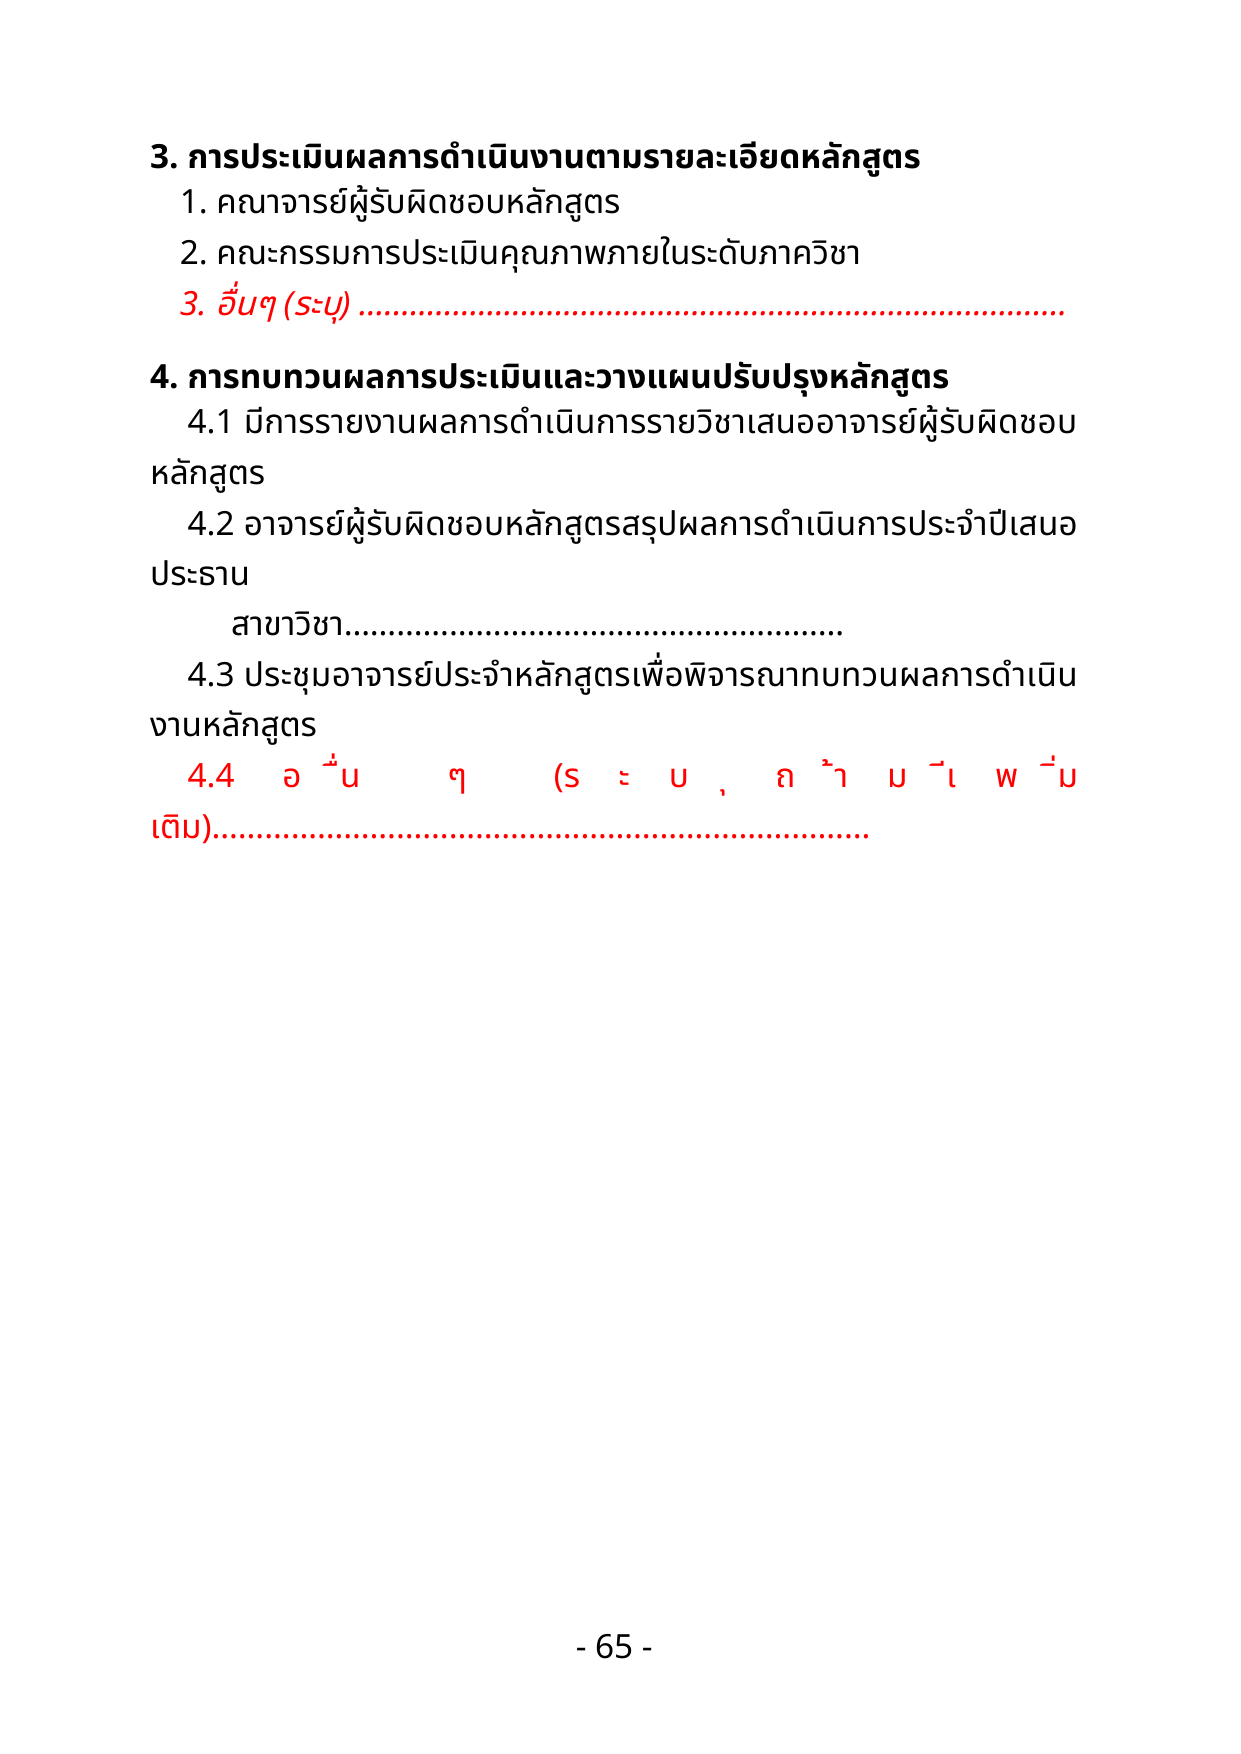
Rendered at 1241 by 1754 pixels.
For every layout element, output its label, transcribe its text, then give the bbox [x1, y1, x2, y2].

text สาขาวิชา………………………………………………… [150, 600, 1078, 651]
text 4.1 มีการรายงานผลการดำเนินการรายวิชาเสนออาจารย์ผู้รับผิดชอบหลักสูตร [150, 398, 1078, 499]
text 3. อื่นๆ (ระบุ) ................................................................................... [150, 279, 1078, 330]
subtitle 4. การทบทวนผลการประเมินและวางแผนปรับปรุงหลักสูตร [150, 353, 1078, 398]
subtitle 3. การประเมินผลการดำเนินงานตามรายละเอียดหลักสูตร [150, 133, 1078, 178]
text 4.3 ประชุมอาจารย์ประจำหลักสูตรเพื่อพิจารณาทบทวนผลการดำเนินงานหลักสูตร [150, 651, 1078, 752]
text 4.4 อื่น ๆ (ระบุ ถ้ามีเพิ่มเติม)………………………………………………………………… [150, 752, 1078, 853]
text 2. คณะกรรมการประเมินคุณภาพภายในระดับภาควิชา [150, 229, 1078, 279]
text 4.2 อาจารย์ผู้รับผิดชอบหลักสูตรสรุปผลการดำเนินการประจำปีเสนอประธาน [150, 499, 1078, 600]
text 1. คณาจารย์ผู้รับผิดชอบหลักสูตร [150, 178, 1078, 229]
